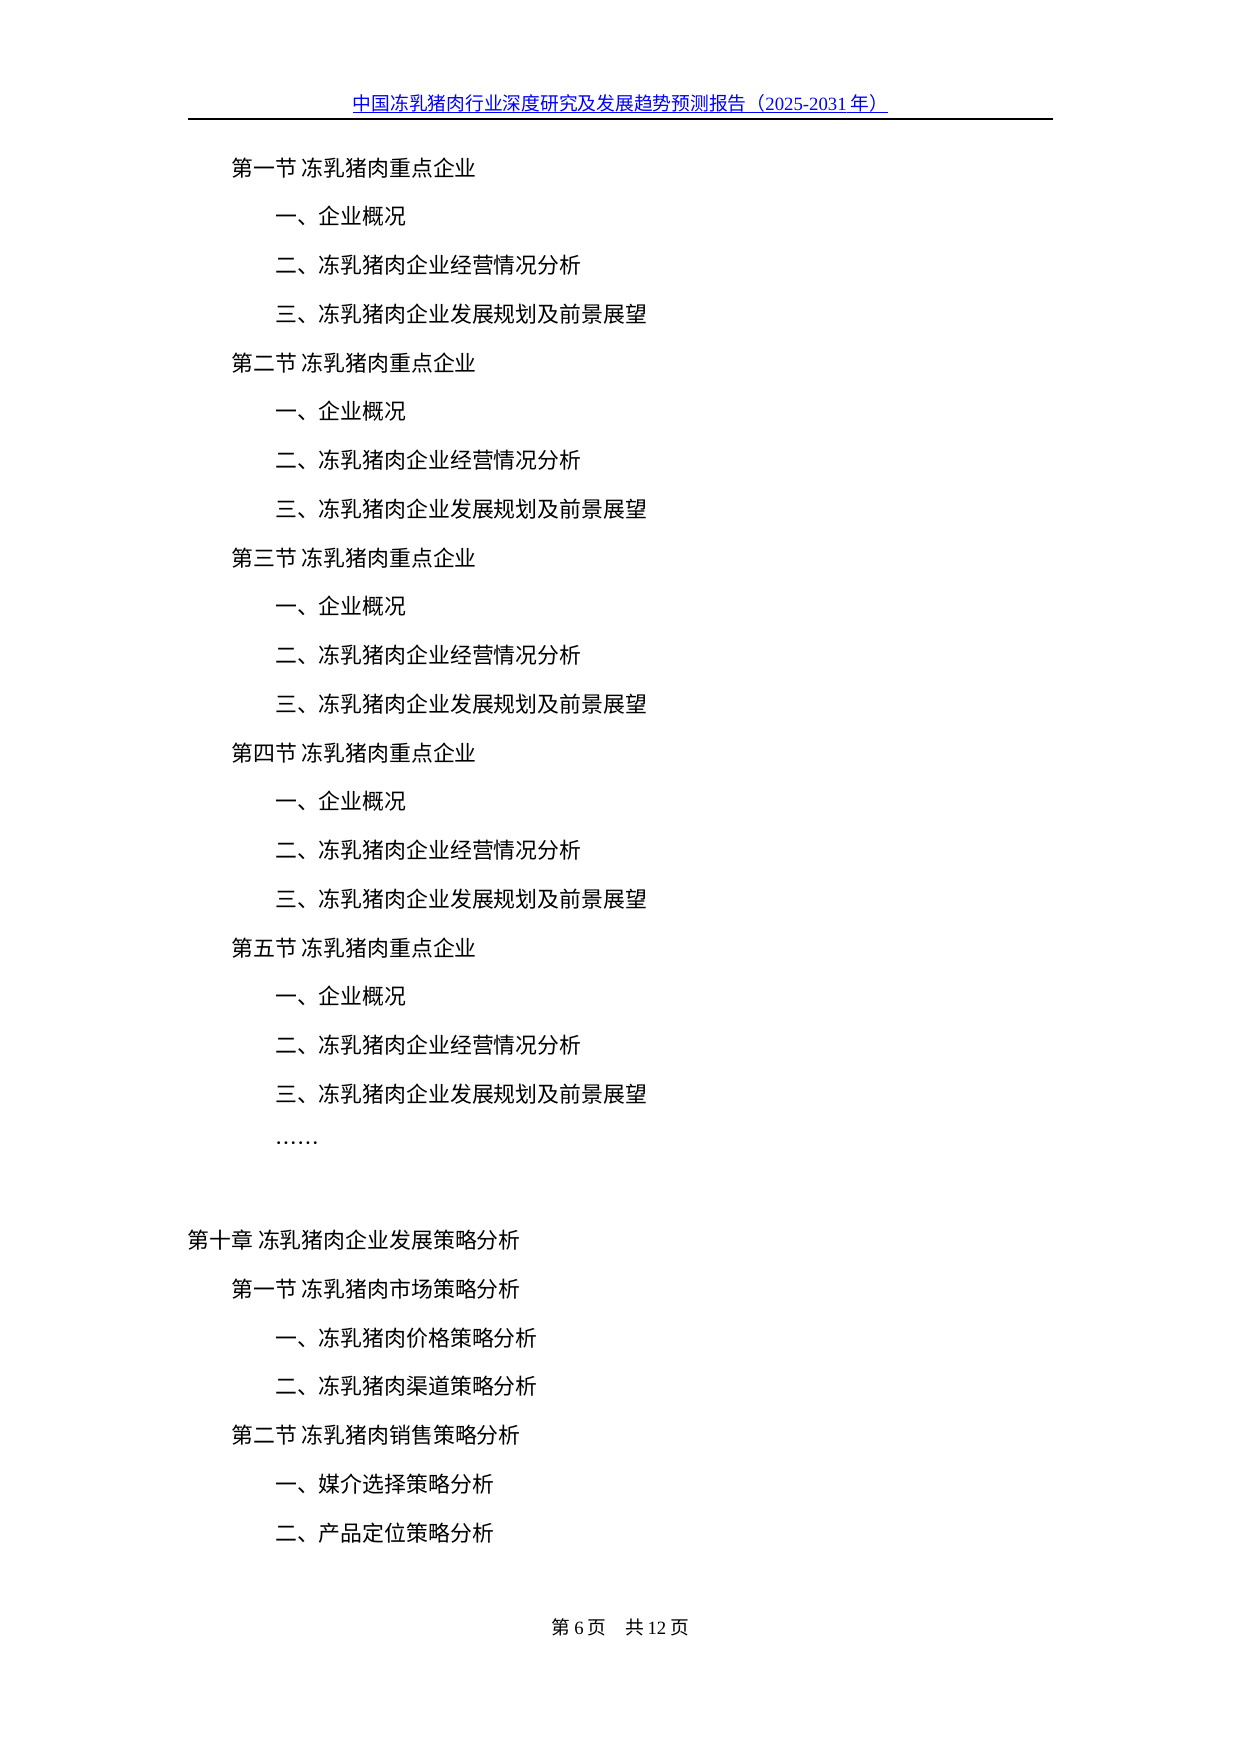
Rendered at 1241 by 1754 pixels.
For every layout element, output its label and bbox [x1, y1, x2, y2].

text [187, 150, 1053, 1548]
